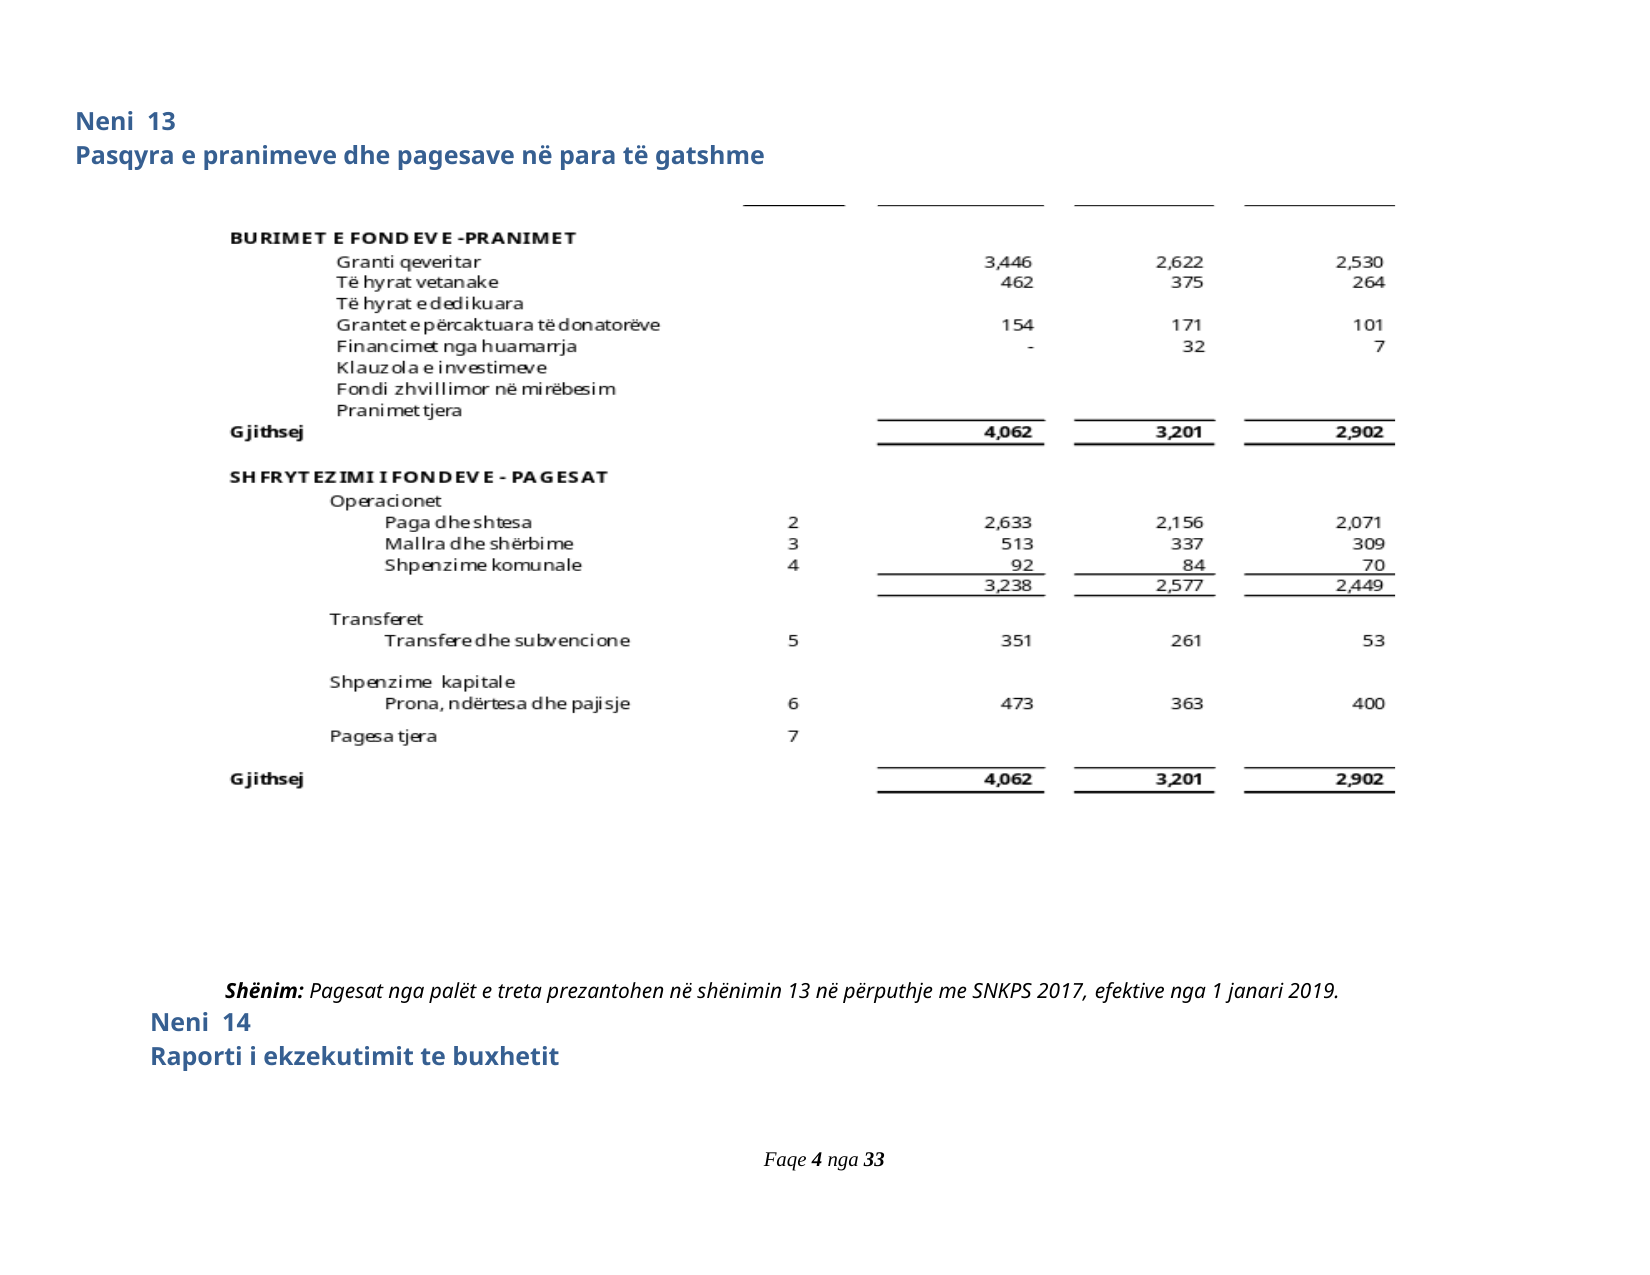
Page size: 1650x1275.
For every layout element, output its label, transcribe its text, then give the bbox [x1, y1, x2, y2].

text Raporti i ekzekutimit te buxhetit [150, 1038, 1500, 1072]
text Neni 13 [75, 104, 1500, 138]
text Shënim: Pagesat nga palët e treta prezantohen në shënimin 13 në përputhje me SNKPS 2017, efektive nga 1 janari 2019. [225, 976, 1500, 1004]
text Neni 14 [150, 1004, 1500, 1038]
text Pasqyra e pranimeve dhe pagesave në para të gatshme [75, 138, 1500, 172]
